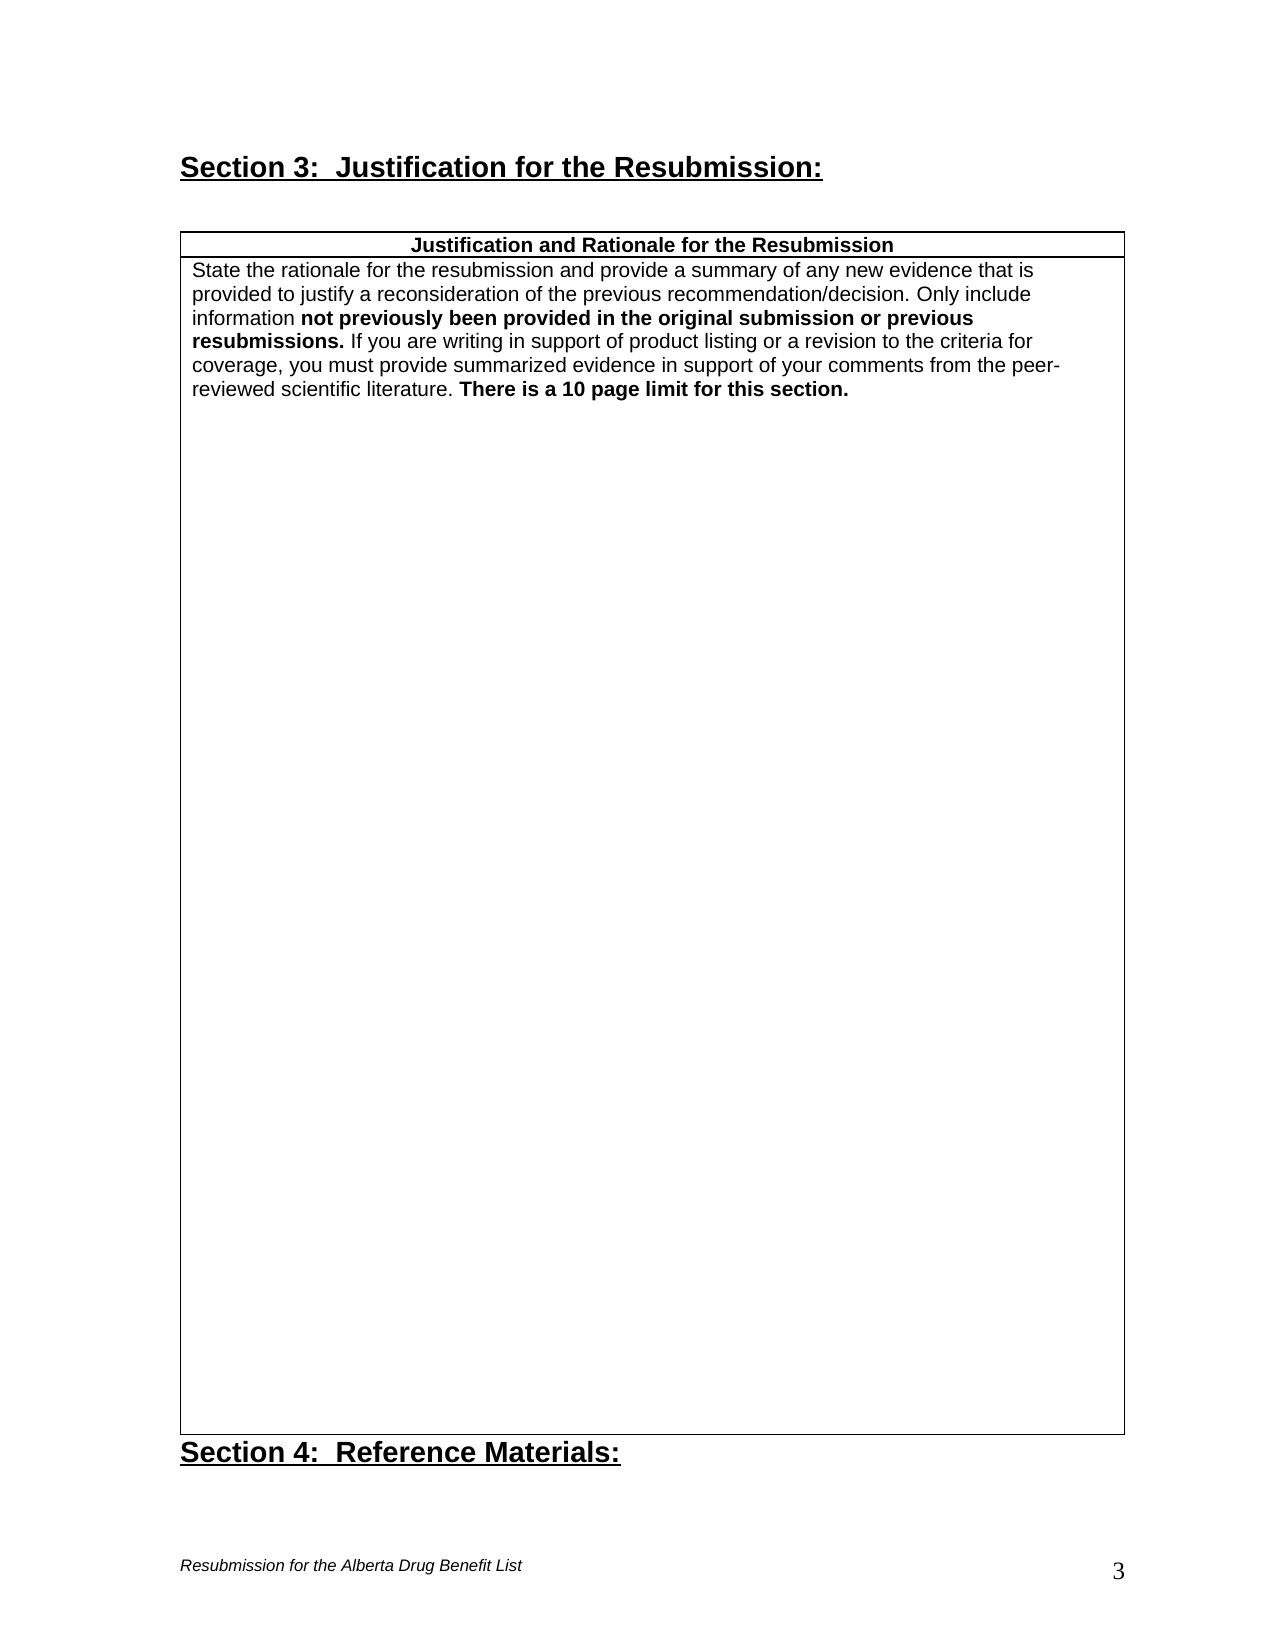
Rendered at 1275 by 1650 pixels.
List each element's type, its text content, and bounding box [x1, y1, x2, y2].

text Section 3: Justification for the Resubmission: [180, 150, 1125, 183]
text Section 4: Reference Materials: [180, 1435, 1125, 1468]
table_cell State the rationale for the resubmission and provide a summary of any new evidence that is provided to justify a reconsideration of the previous recommendation/decision. Only include information not previously been provided in the original submission or previous resubmissions. If you are writing in support of product listing or a revision to the criteria for coverage, you must provide summarized evidence in support of your comments from the peer-reviewed scientific literature. There is a 10 page limit for this section. [181, 258, 1124, 1434]
table_header Justification and Rationale for the Resubmission [181, 233, 1124, 256]
